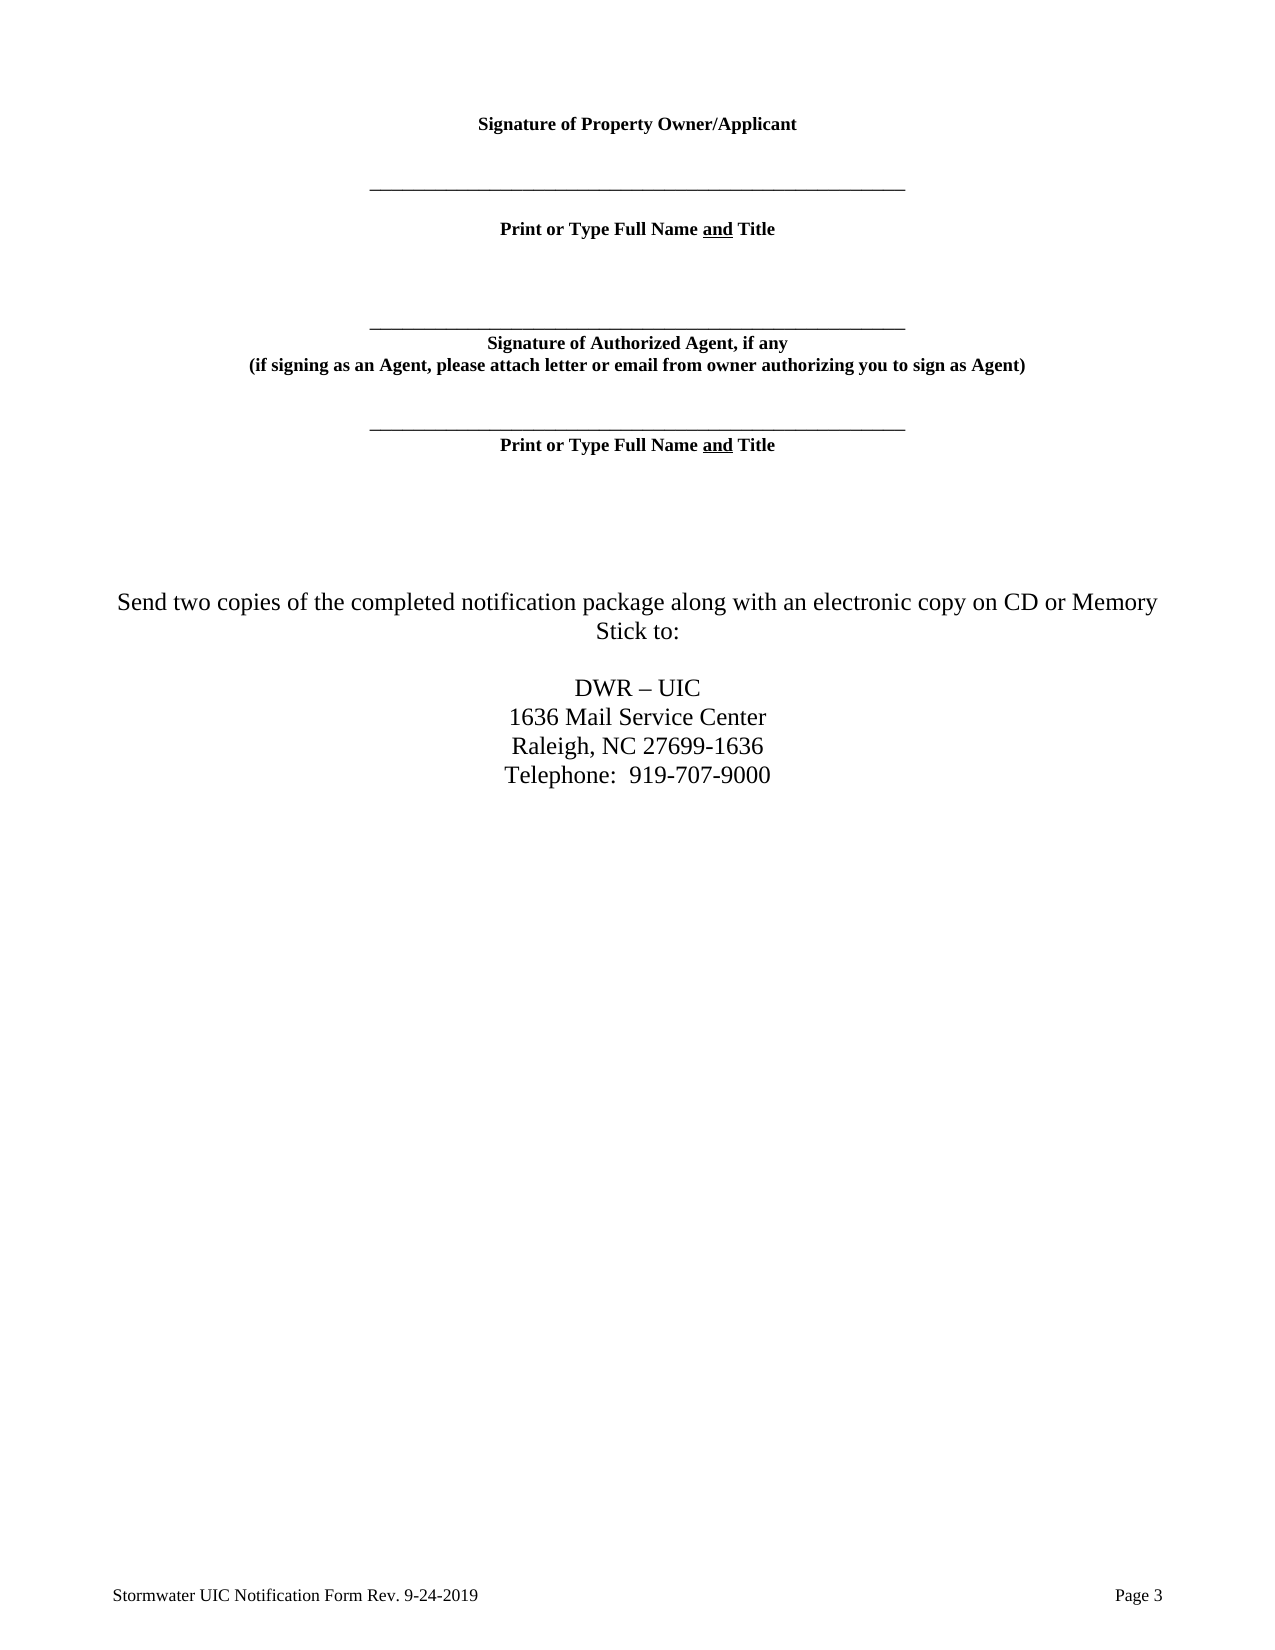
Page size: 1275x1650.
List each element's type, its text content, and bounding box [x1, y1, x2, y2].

text Signature of Property Owner/Applicant [112, 112, 1162, 134]
text Print or Type Full Name and Title [112, 218, 1162, 239]
text Send two copies of the completed notification package along with an electronic copy on CD or Memory Stick to: [112, 587, 1162, 645]
text Telephone: 919-707-9000 [112, 760, 1162, 788]
text Print or Type Full Name and Title [112, 434, 1162, 455]
text 1636 Mail Service Center [112, 702, 1162, 731]
text DWR – UIC [112, 673, 1162, 702]
text _________________________________________________ [112, 408, 1162, 434]
text Raleigh, NC 27699-1636 [112, 731, 1162, 760]
text Signature of Authorized Agent, if any [112, 332, 1162, 353]
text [112, 168, 1162, 193]
text (if signing as an Agent, please attach letter or email from owner authorizing you to sign as Agent) [112, 353, 1162, 375]
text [112, 307, 1162, 332]
